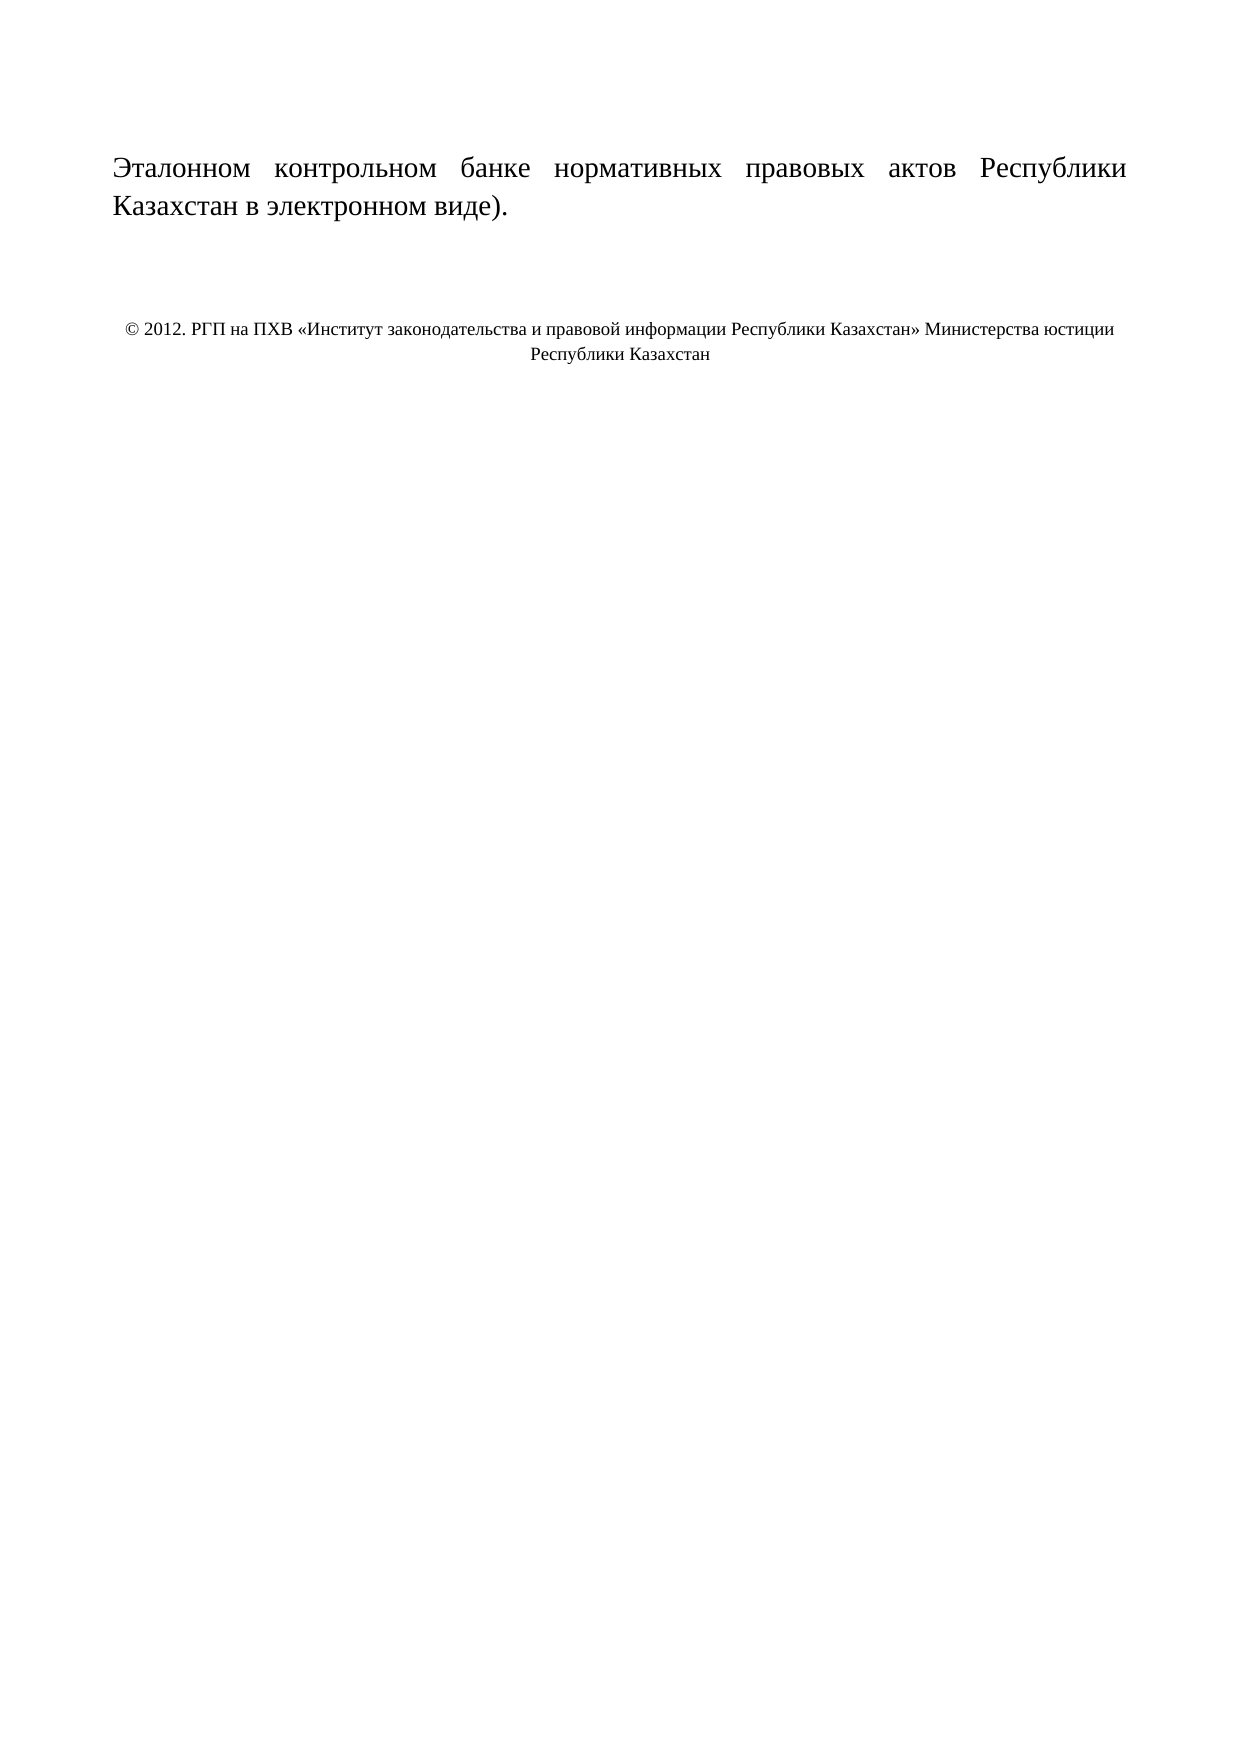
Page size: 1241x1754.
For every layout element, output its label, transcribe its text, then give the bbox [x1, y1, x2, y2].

text © 2012. РГП на ПХВ «Институт законодательства и правовой информации Республики Казахстан» Министерства юстиции Республики Казахстан [112, 318, 1128, 364]
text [112, 150, 1128, 222]
